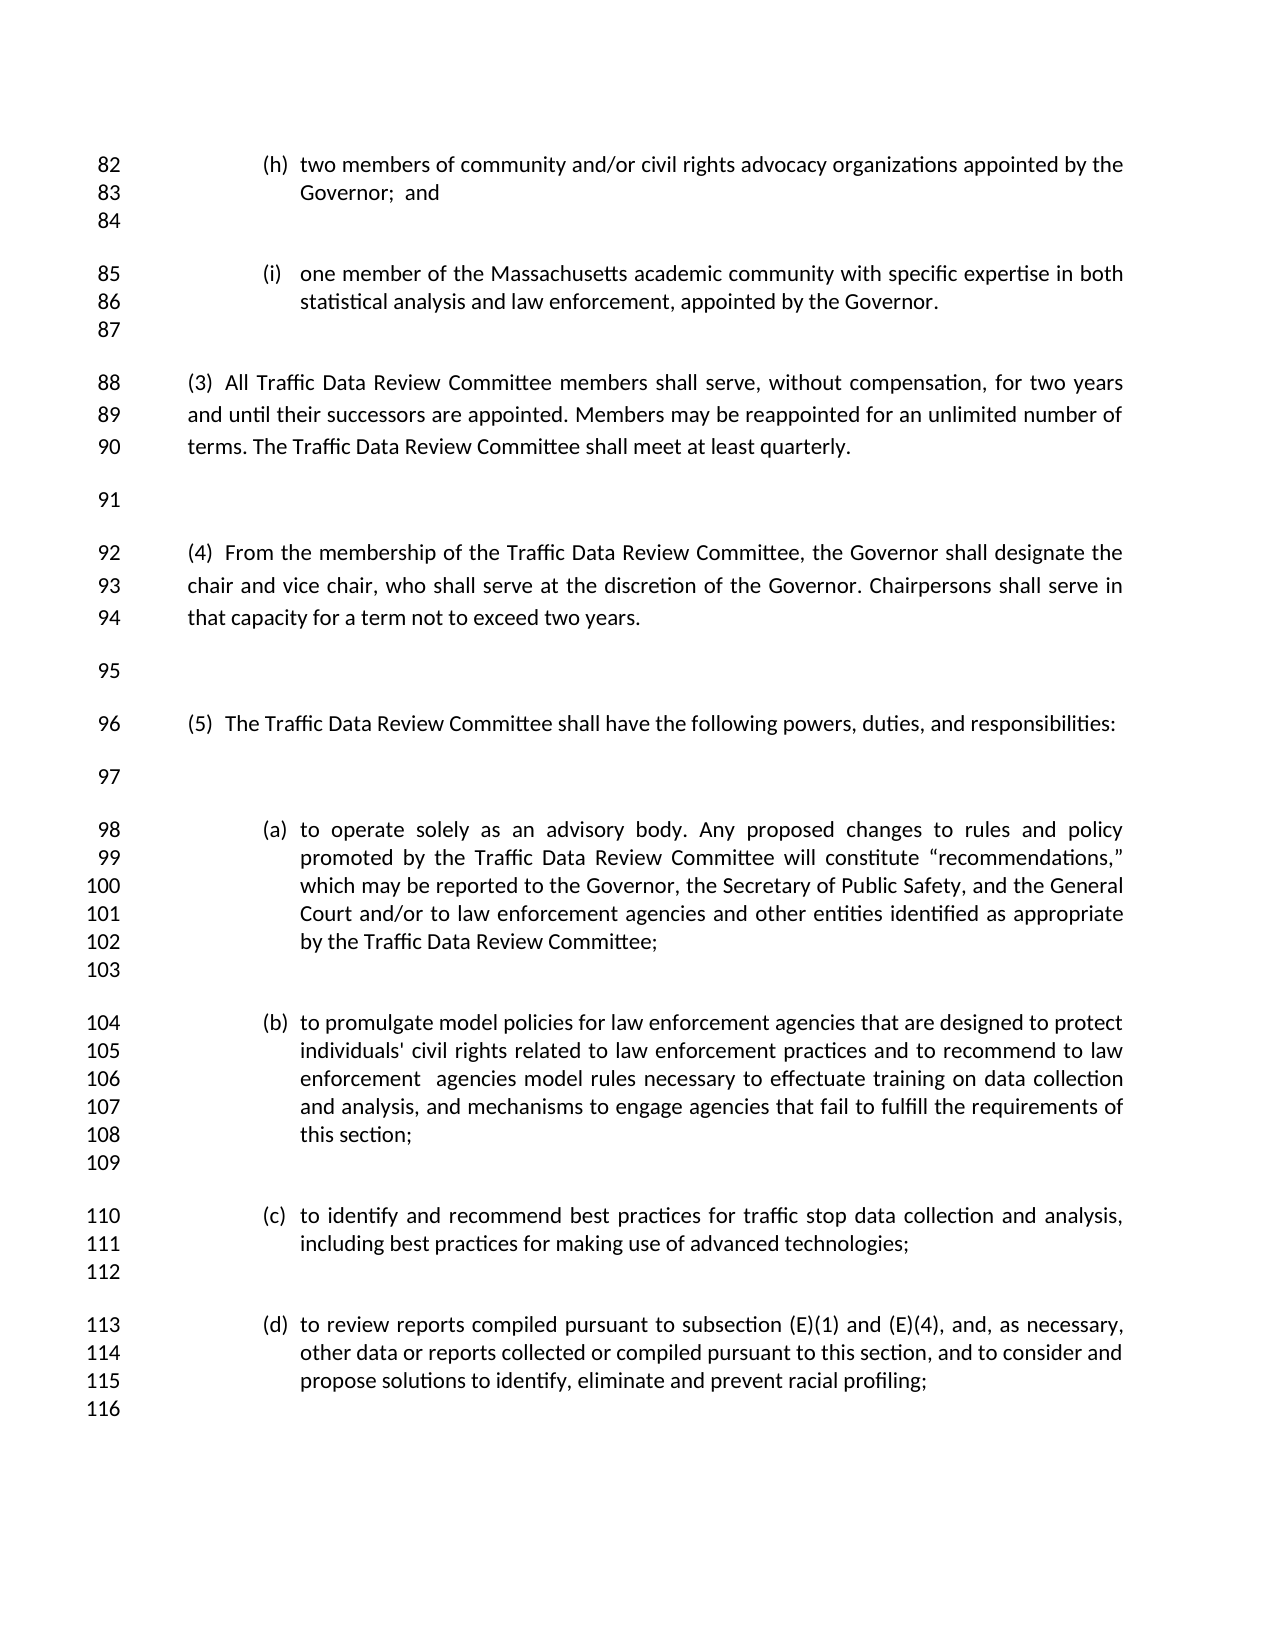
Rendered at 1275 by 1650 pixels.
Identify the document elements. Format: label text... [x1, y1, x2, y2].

list to review reports compiled pursuant to subsection (E)(1) and (E)(4), and, as necessary, other data or reports collected or compiled pursuant to this section, and to consider and propose solutions to identify, eliminate and prevent racial profiling; [262, 1310, 1125, 1394]
text (5) The Traffic Data Review Committee shall have the following powers, duties, and responsibilities: [187, 709, 1125, 737]
list two members of community and/or civil rights advocacy organizations appointed by the Governor; and [262, 150, 1125, 206]
text (4) From the membership of the Traffic Data Review Committee, the Governor shall designate the chair and vice chair, who shall serve at the discretion of the Governor. Chairpersons shall serve in that capacity for a term not to exceed two years. [187, 538, 1125, 631]
list to operate solely as an advisory body. Any proposed changes to rules and policy promoted by the Traffic Data Review Committee will constitute “recommendations,” which may be reported to the Governor, the Secretary of Public Safety, and the General Court and/or to law enforcement agencies and other entities identified as appropriate by the Traffic Data Review Committee; [262, 815, 1125, 955]
list to identify and recommend best practices for traffic stop data collection and analysis, including best practices for making use of advanced technologies; [262, 1201, 1125, 1257]
list one member of the academic community with specific expertise in both statistical analysis and law enforcement, appointed by the Governor. [262, 259, 1125, 315]
text (3) All Traffic Data Review Committee members shall serve, without compensation, for two years and until their successors are appointed. Members may be reappointed for an unlimited number of terms. The Traffic Data Review Committee shall meet at least quarterly. [187, 368, 1125, 461]
list to promulgate model policies for law enforcement agencies that are designed to protect individuals' civil rights related to law enforcement practices and to recommend to law enforcement agencies model rules necessary to effectuate training on data collection and analysis, and mechanisms to engage agencies that fail to fulfill the requirements of this section; [262, 1008, 1125, 1148]
